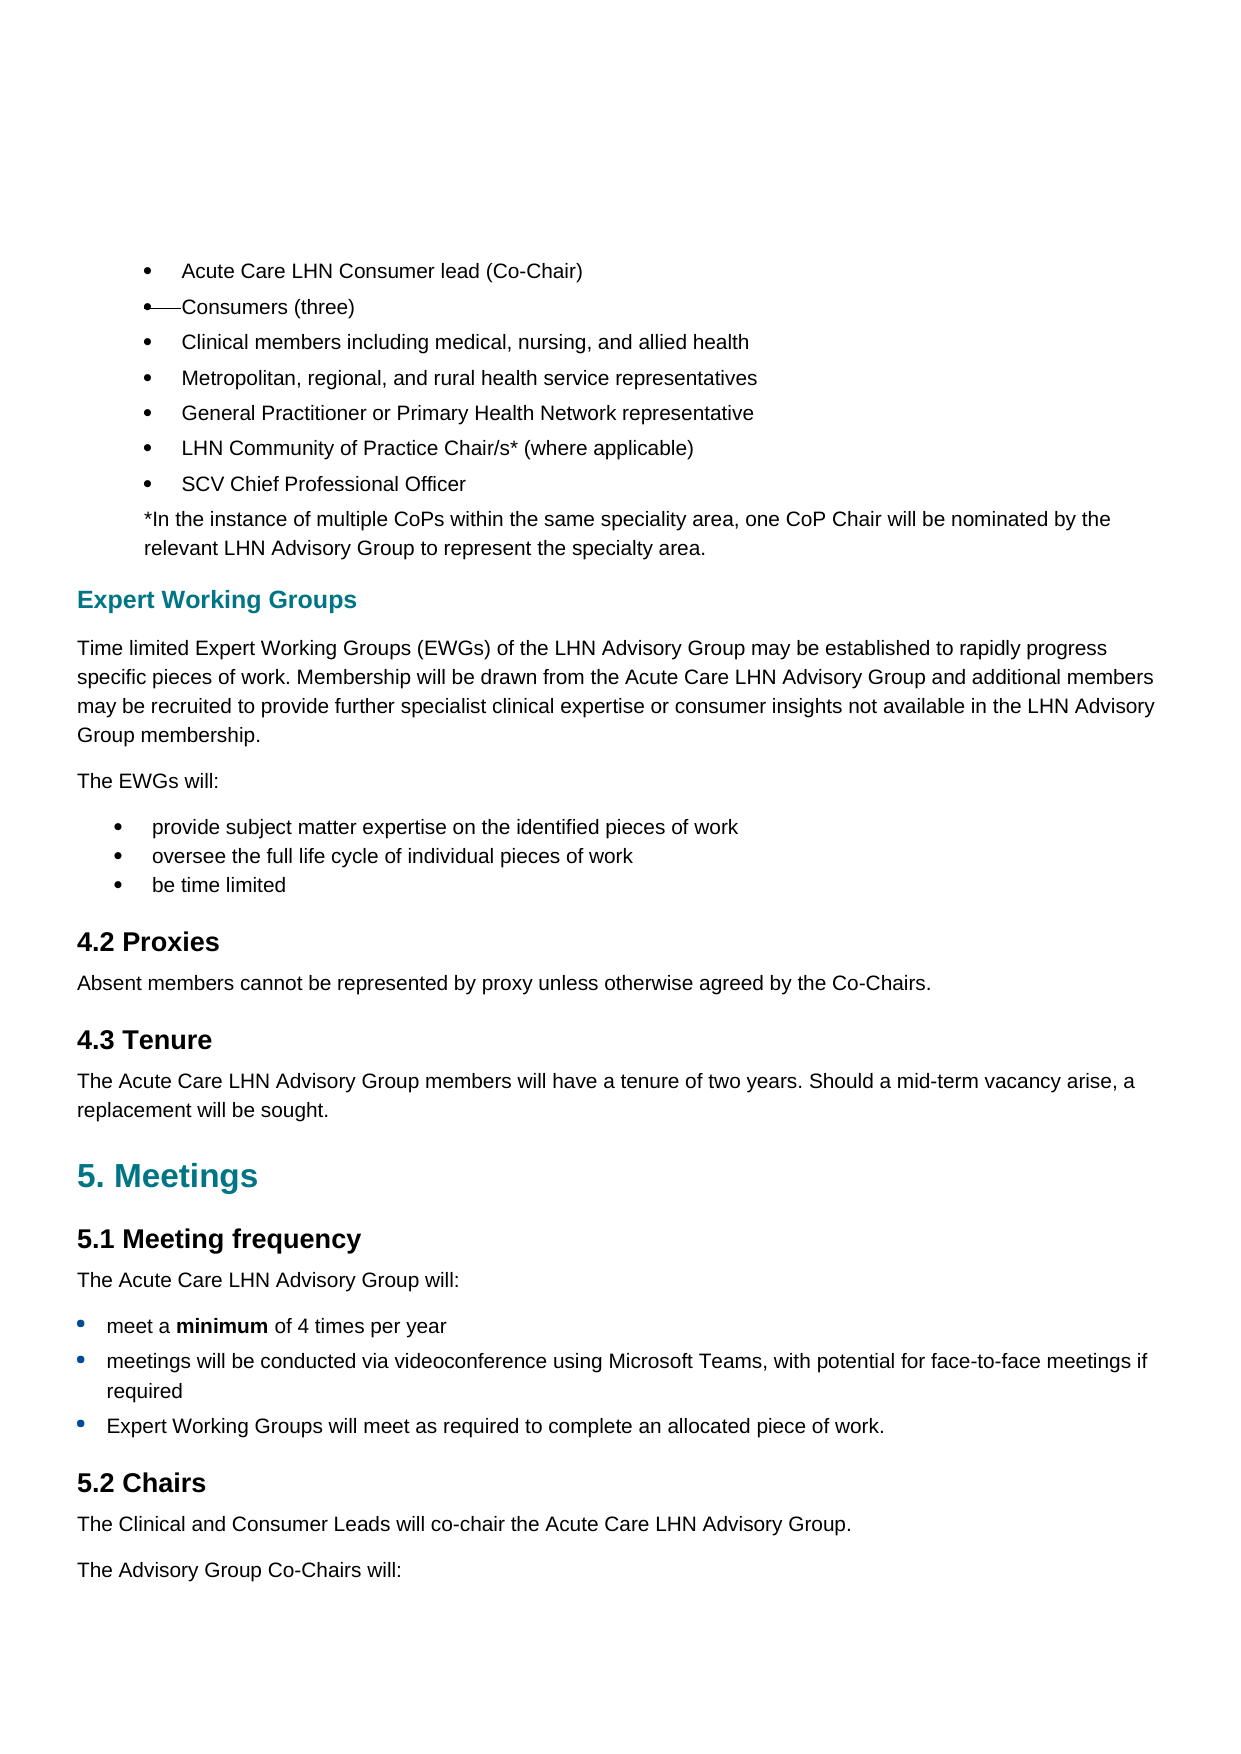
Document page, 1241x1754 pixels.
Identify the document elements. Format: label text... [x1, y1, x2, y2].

list Metropolitan, regional, and rural health service representatives [144, 360, 1163, 389]
list provide subject matter expertise on the identified pieces of work [114, 810, 1163, 839]
subtitle 4.2 Proxies [77, 926, 1163, 958]
list Consumers (three) [144, 289, 1163, 318]
text The EWGs will: [77, 764, 1163, 793]
subtitle The Clinical and Consumer Leads will co-chair the Acute Care LHN Advisory Group. [77, 1507, 1163, 1536]
subtitle The Acute Care LHN Advisory Group will: [77, 1263, 1163, 1292]
subtitle The Advisory Group Co-Chairs will: [77, 1552, 1163, 1582]
text Time limited Expert Working Groups (EWGs) of the LHN Advisory Group may be established to rapidly progress specific pieces of work. Membership will be drawn from the Acute Care LHN Advisory Group and additional members may be recruited to provide further specialist clinical expertise or consumer insights not available in the LHN Advisory Group membership. [77, 631, 1163, 747]
text meetings will be conducted via videoconference using Microsoft Teams, with potential for face-to-face meetings if required [77, 1344, 1163, 1402]
text meet a minimum of 4 times per year [77, 1309, 1163, 1338]
list Acute Care LHN Consumer lead (Co-Chair) [144, 254, 1163, 283]
list LHN Community of Practice Chair/s* (where applicable) [144, 431, 1163, 460]
list be time limited [114, 868, 1163, 897]
list SCV Chief Professional Officer [144, 466, 1163, 496]
subtitle 5.2 Chairs [77, 1467, 1163, 1498]
list Clinical members including medical, nursing, and allied health [144, 325, 1163, 354]
subtitle 5. Meetings [77, 1156, 1163, 1194]
list General Practitioner or Primary Health Network representative [144, 396, 1163, 425]
list *In the instance of multiple CoPs within the same speciality area, one CoP Chair will be nominated by the relevant LHN Advisory Group to represent the specialty area. [144, 502, 1163, 560]
subtitle 4.3 Tenure [77, 1024, 1163, 1056]
subtitle Expert Working Groups [77, 585, 1163, 614]
subtitle Absent members cannot be represented by proxy unless otherwise agreed by the Co-Chairs. [77, 966, 1163, 995]
list oversee the full life cycle of individual pieces of work [114, 839, 1163, 868]
subtitle 5.1 Meeting frequency [77, 1223, 1163, 1254]
subtitle The Acute Care LHN Advisory Group members will have a tenure of two years. Should a mid-term vacancy arise, a replacement will be sought. [77, 1064, 1163, 1122]
text Expert Working Groups will meet as required to complete an allocated piece of work. [77, 1409, 1163, 1438]
